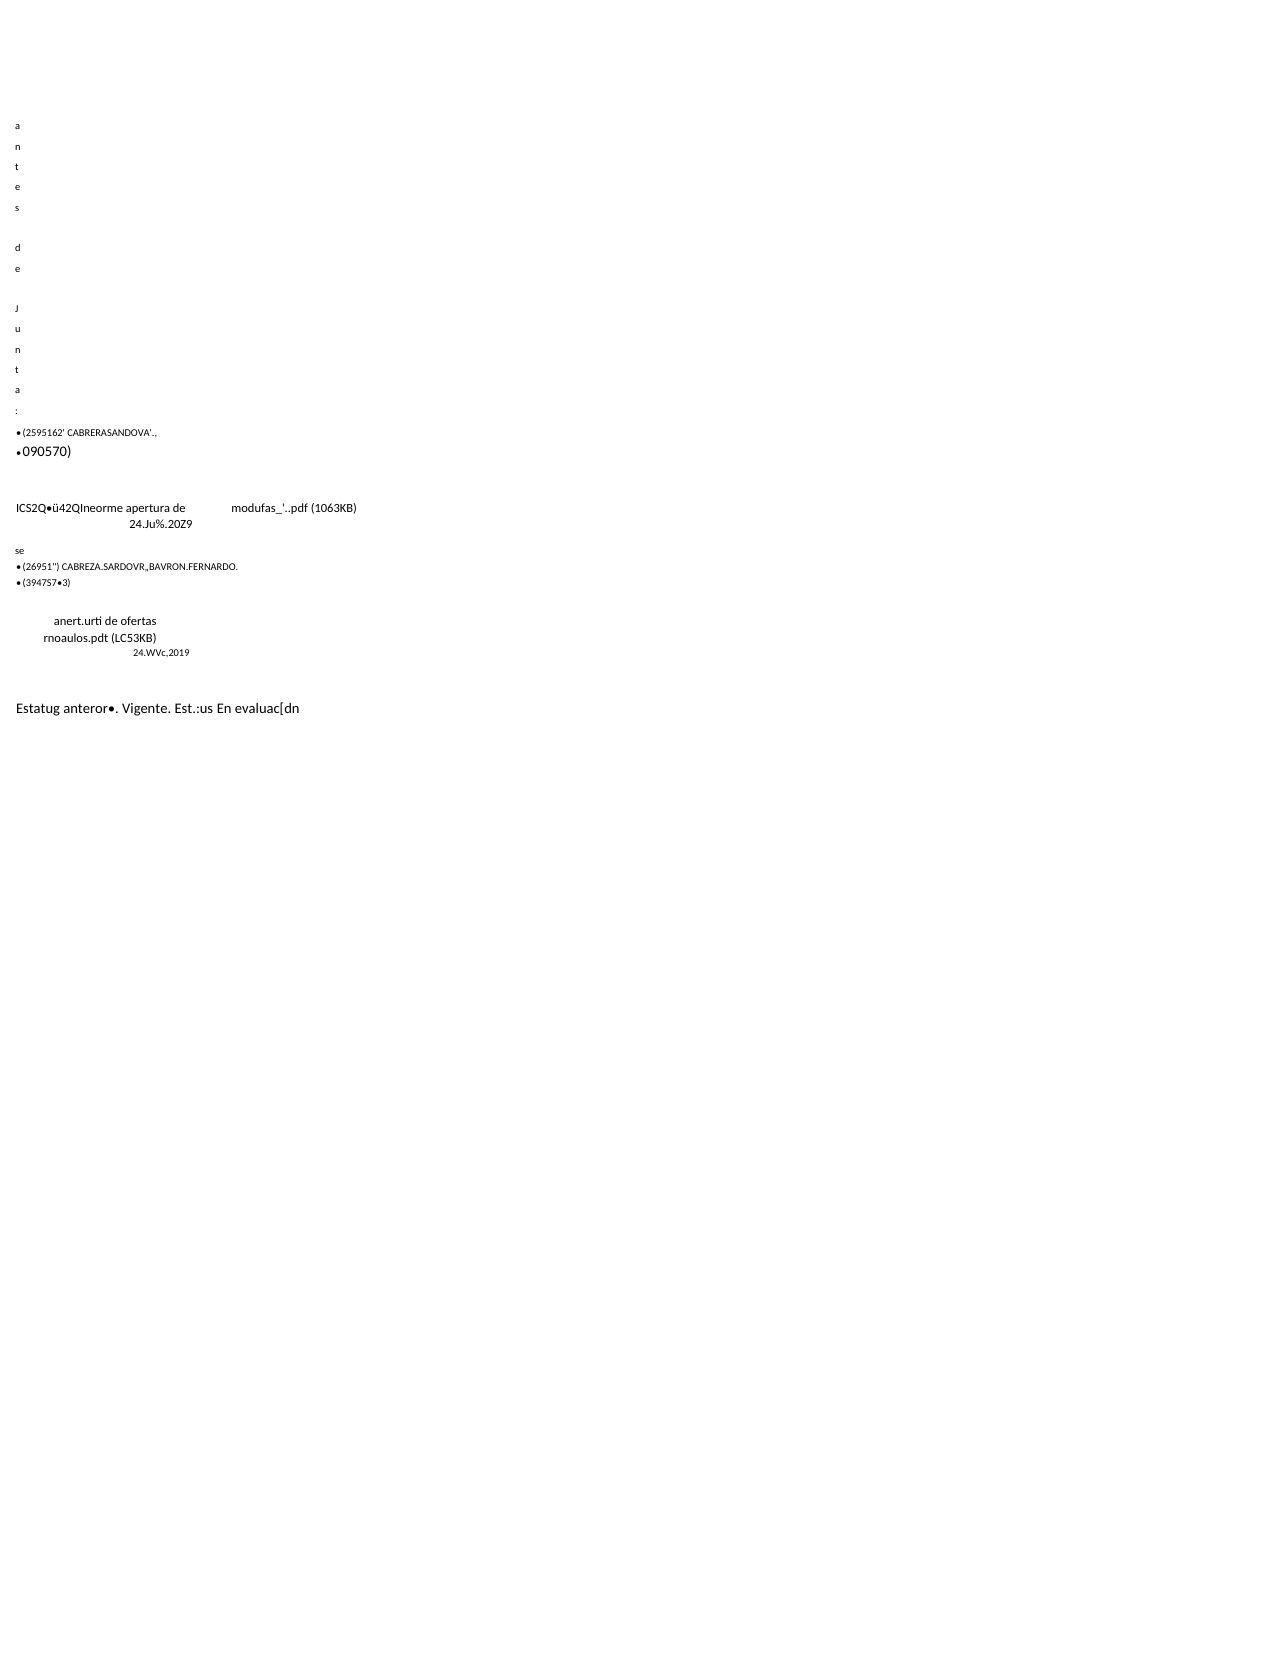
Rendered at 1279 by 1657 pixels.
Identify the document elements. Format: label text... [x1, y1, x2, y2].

text 24.Ju%.20Z9 [16, 517, 306, 532]
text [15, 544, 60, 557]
text ICS2Q•ü42QIneorme apertura de modufas_'..pdf (1063KB) [16, 500, 536, 515]
text 24.WVc,2019 [16, 646, 306, 659]
list (2595162' CABRERASANDOVA'., [16, 426, 536, 439]
list 090570) [16, 442, 536, 460]
text Estatug anteror•. Vigente. Est.:us En evaluac[dn [16, 699, 536, 717]
list (26951") CABREZA.SARDOVR„BAVRON.FERNARDO. [16, 560, 536, 573]
text anert.urti de ofertas rnoaulos.pdt (LC53KB) [16, 613, 156, 645]
list (3947S7•3) [16, 576, 536, 589]
